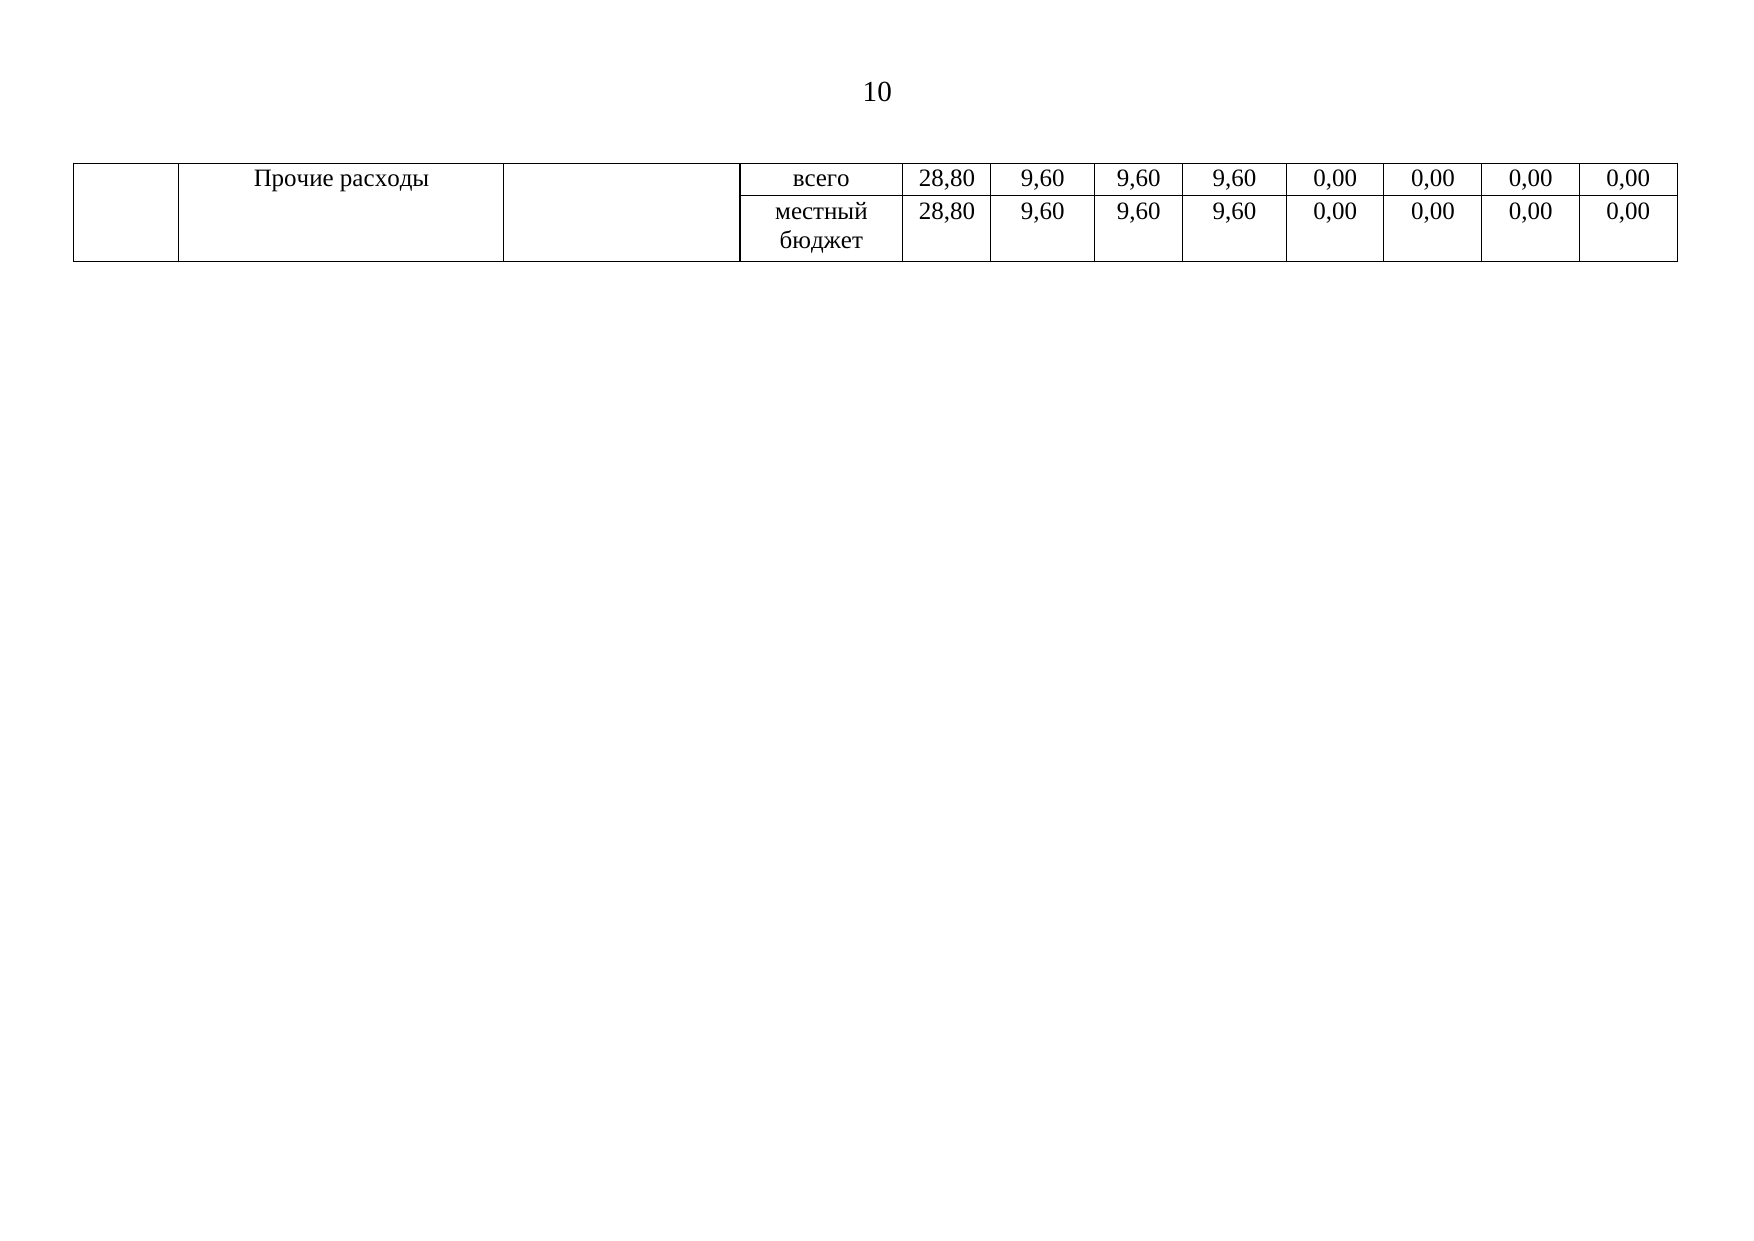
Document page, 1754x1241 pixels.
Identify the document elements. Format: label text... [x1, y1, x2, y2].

table_cell 9,60 [1095, 196, 1182, 261]
table_cell 0,00 [1384, 196, 1481, 261]
table_cell 0,00 [1580, 164, 1677, 195]
table_cell 0,00 [1384, 164, 1481, 195]
table_cell 0,00 [1580, 196, 1677, 261]
table_cell 9,60 [991, 164, 1094, 195]
table_cell местный бюджет [741, 196, 902, 261]
table_cell 0,00 [1482, 164, 1579, 195]
table_cell 28,80 [903, 164, 990, 195]
table_cell 0,00 [1287, 164, 1383, 195]
table_cell всего [741, 164, 902, 195]
table_cell [504, 164, 739, 261]
table_cell 9,60 [1095, 164, 1182, 195]
table_cell Прочие расходы [179, 164, 503, 261]
table_cell 9,60 [1183, 164, 1286, 195]
table_cell [74, 164, 178, 261]
table_cell 9,60 [1183, 196, 1286, 261]
table_cell 0,00 [1482, 196, 1579, 261]
table_cell 28,80 [903, 196, 990, 261]
table_cell 0,00 [1287, 196, 1383, 261]
table_cell 9,60 [991, 196, 1094, 261]
